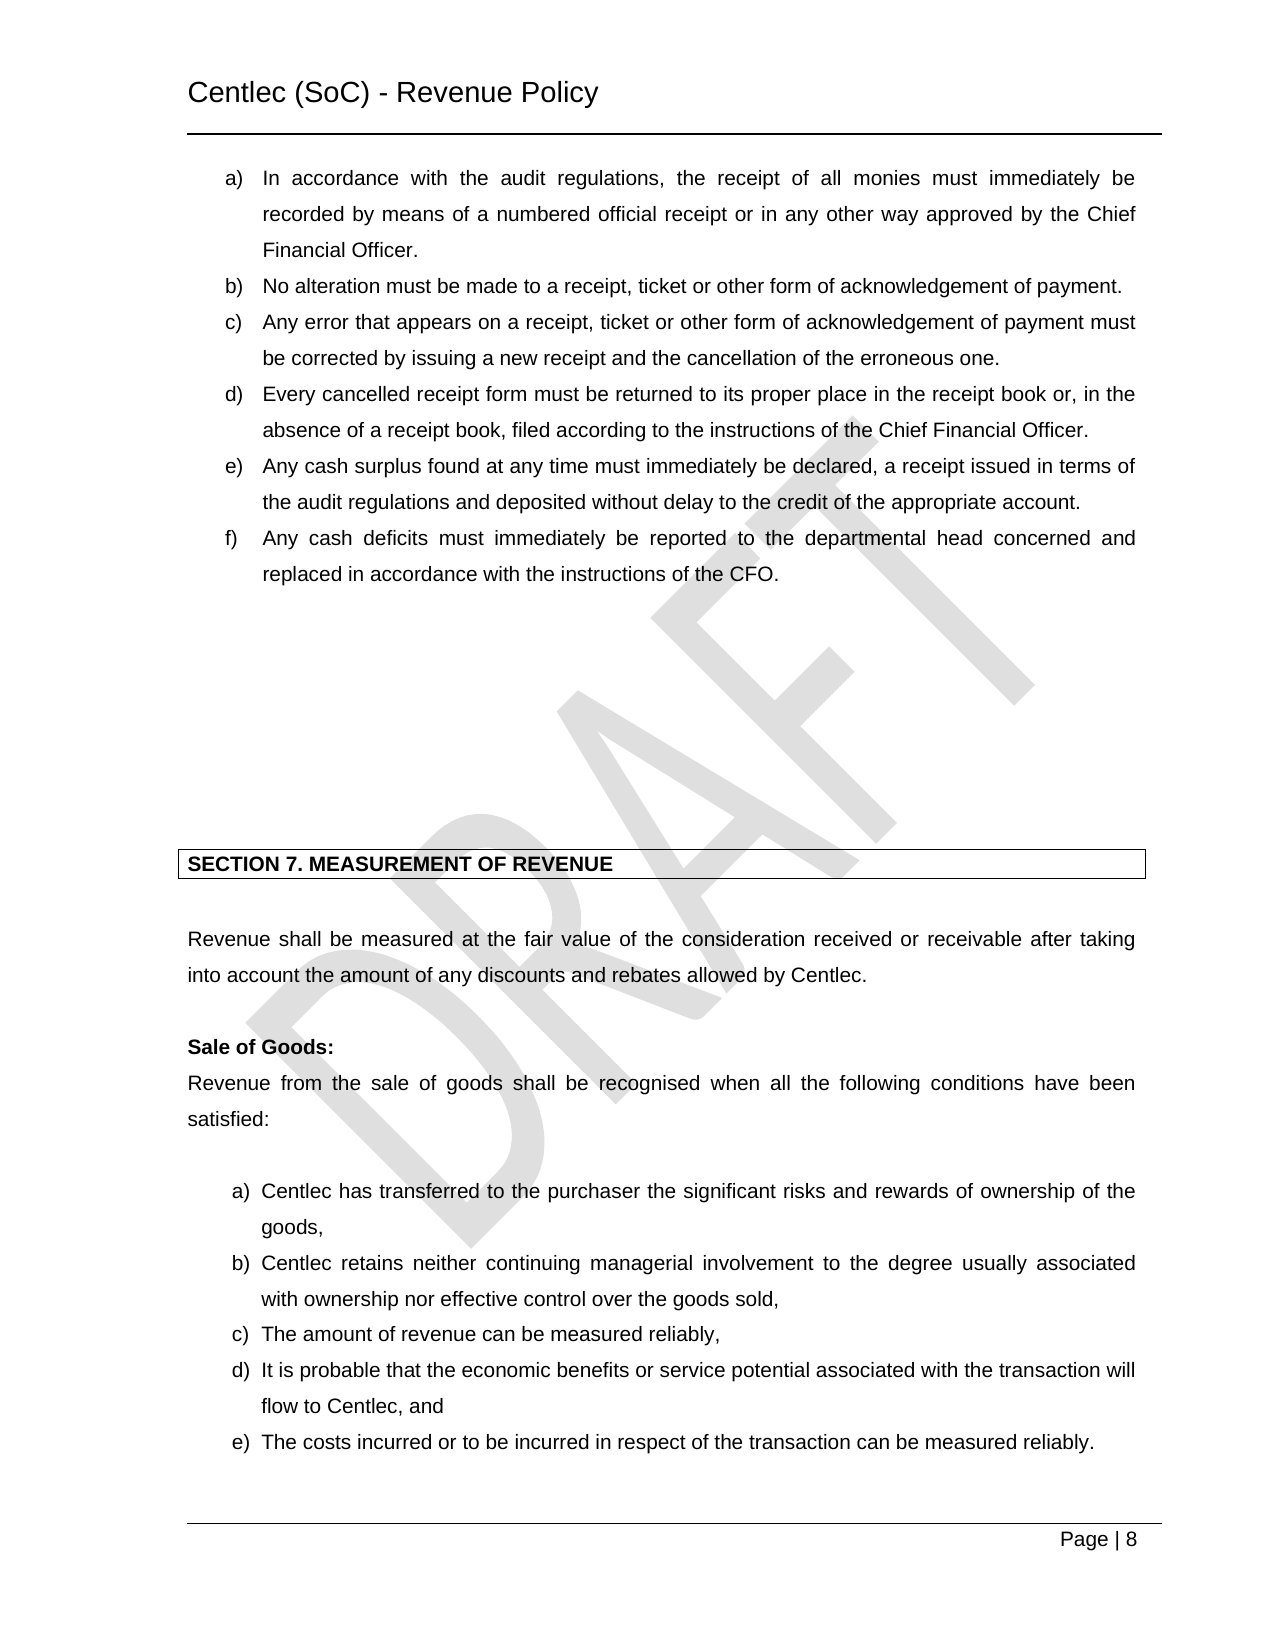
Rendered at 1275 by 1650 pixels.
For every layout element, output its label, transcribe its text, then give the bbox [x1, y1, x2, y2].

list Any error that appears on a receipt, ticket or other form of acknowledgement of payment must be corrected by issuing a new receipt and the cancellation of the erroneous one. [225, 310, 1137, 370]
list No alteration must be made to a receipt, ticket or other form of acknowledgement of payment. [225, 274, 1137, 298]
list The costs incurred or to be incurred in respect of the transaction can be measured reliably. [232, 1430, 1137, 1454]
list Centlec has transferred to the purchaser the significant risks and rewards of ownership of the goods, [232, 1178, 1137, 1238]
list In accordance with the audit regulations, the receipt of all monies must immediately be recorded by means of a numbered official receipt or in any other way approved by the Chief Financial Officer. [225, 166, 1137, 262]
list Centlec retains neither continuing managerial involvement to the degree usually associated with ownership nor effective control over the goods sold, [232, 1250, 1137, 1310]
list Any cash deficits must immediately be reported to the departmental head concerned and replaced in accordance with the instructions of the CFO. [225, 525, 1137, 585]
list Every cancelled receipt form must be returned to its proper place in the receipt book or, in the absence of a receipt book, filed according to the instructions of the Chief Financial Officer. [225, 382, 1137, 442]
list It is probable that the economic benefits or service potential associated with the transaction will flow to Centlec, and [232, 1358, 1137, 1418]
list SECTION 7. MEASUREMENT OF REVENUE [179, 850, 1145, 878]
list Any cash surplus found at any time must immediately be declared, a receipt issued in terms of the audit regulations and deposited without delay to the credit of the appropriate account. [225, 453, 1137, 513]
text Revenue shall be measured at the fair value of the consideration received or receivable after taking into account the amount of any discounts and rebates allowed by Centlec. [187, 927, 1137, 987]
list The amount of revenue can be measured reliably, [232, 1322, 1137, 1346]
text Sale of Goods: [187, 1035, 1137, 1059]
text Revenue from the sale of goods shall be recognised when all the following conditions have been satisfied: [187, 1071, 1137, 1131]
